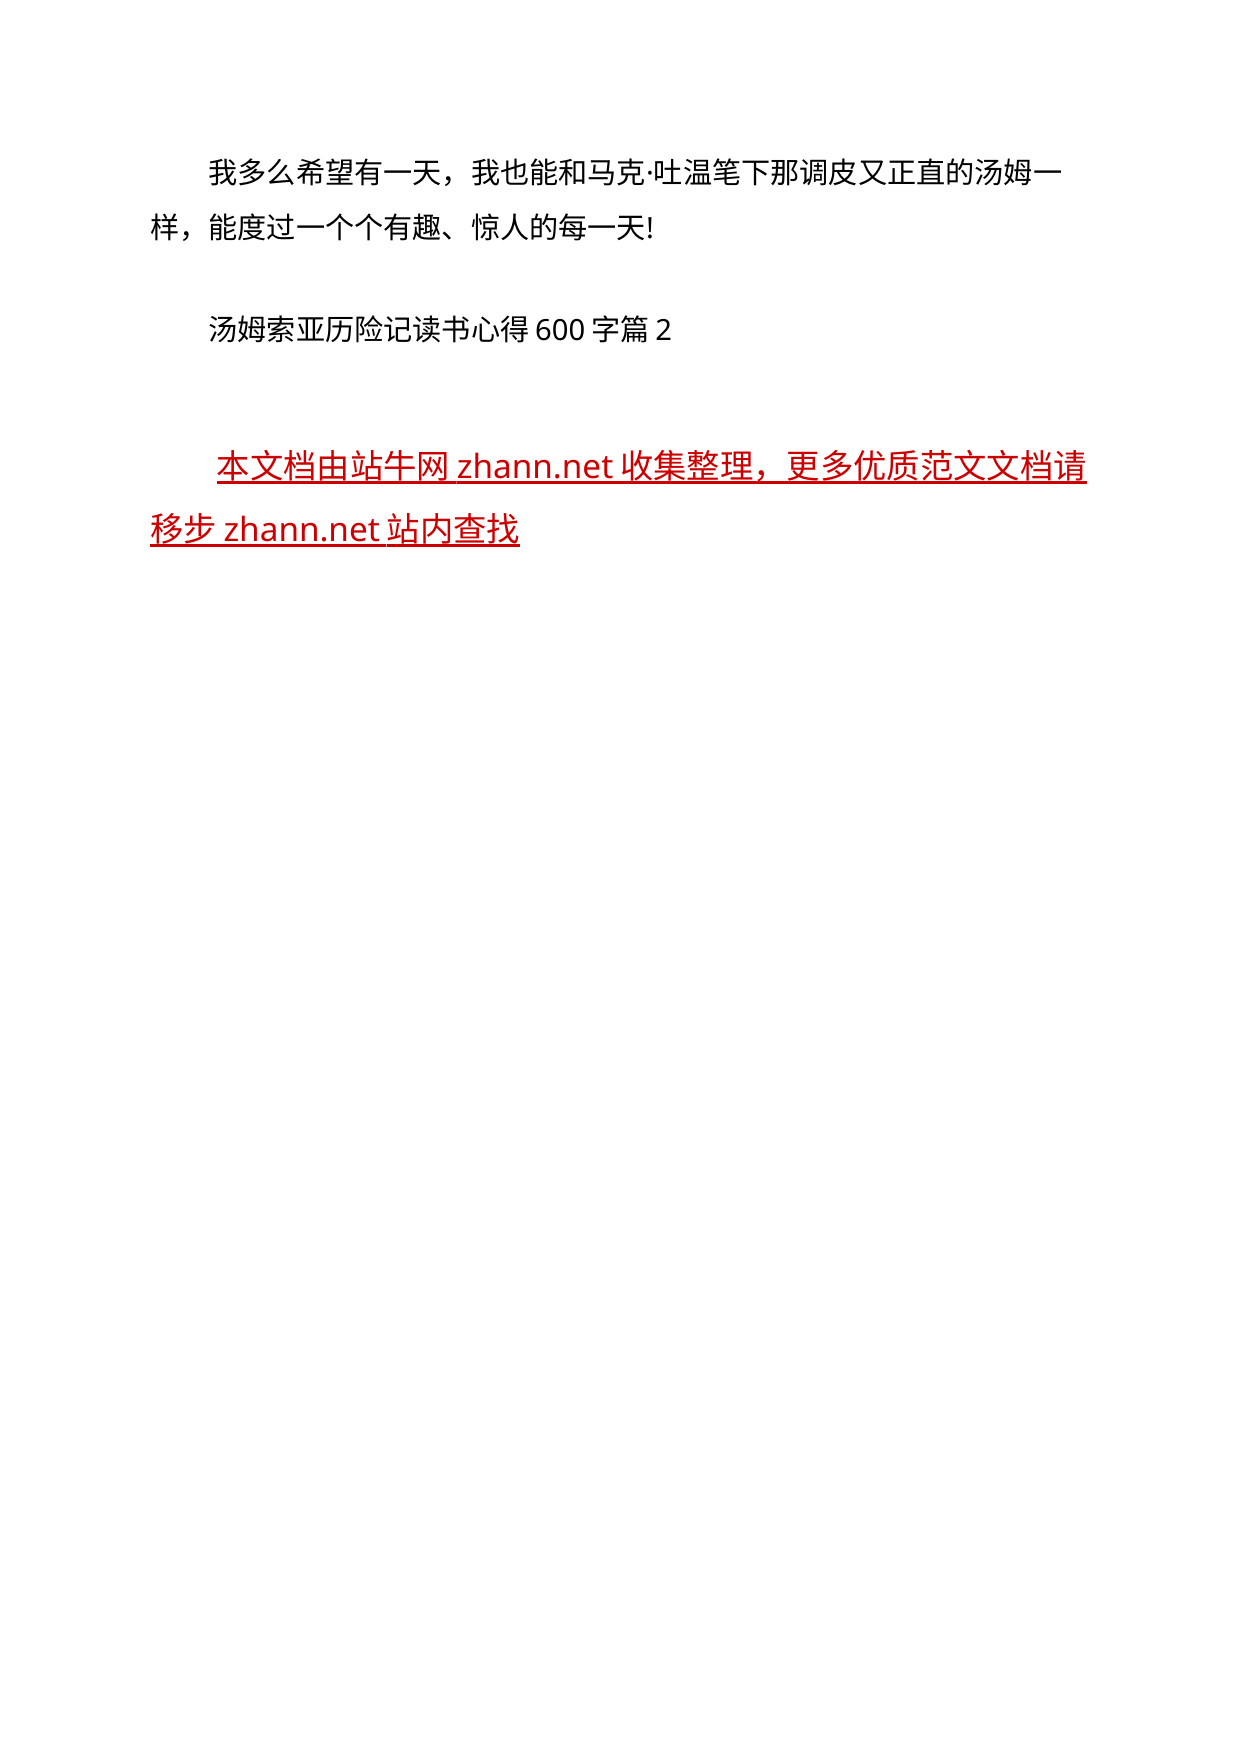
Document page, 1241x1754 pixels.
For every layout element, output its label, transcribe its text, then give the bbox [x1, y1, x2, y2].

text 汤姆索亚历险记读书心得600字篇2 [150, 307, 1090, 349]
text 本文档由站牛网zhann.net收集整理，更多优质范文文档请移步zhann.net站内查找 [150, 440, 1090, 551]
text 我多么希望有一天，我也能和马克·吐温笔下那调皮又正直的汤姆一样，能度过一个个有趣、惊人的每一天! [150, 150, 1090, 247]
